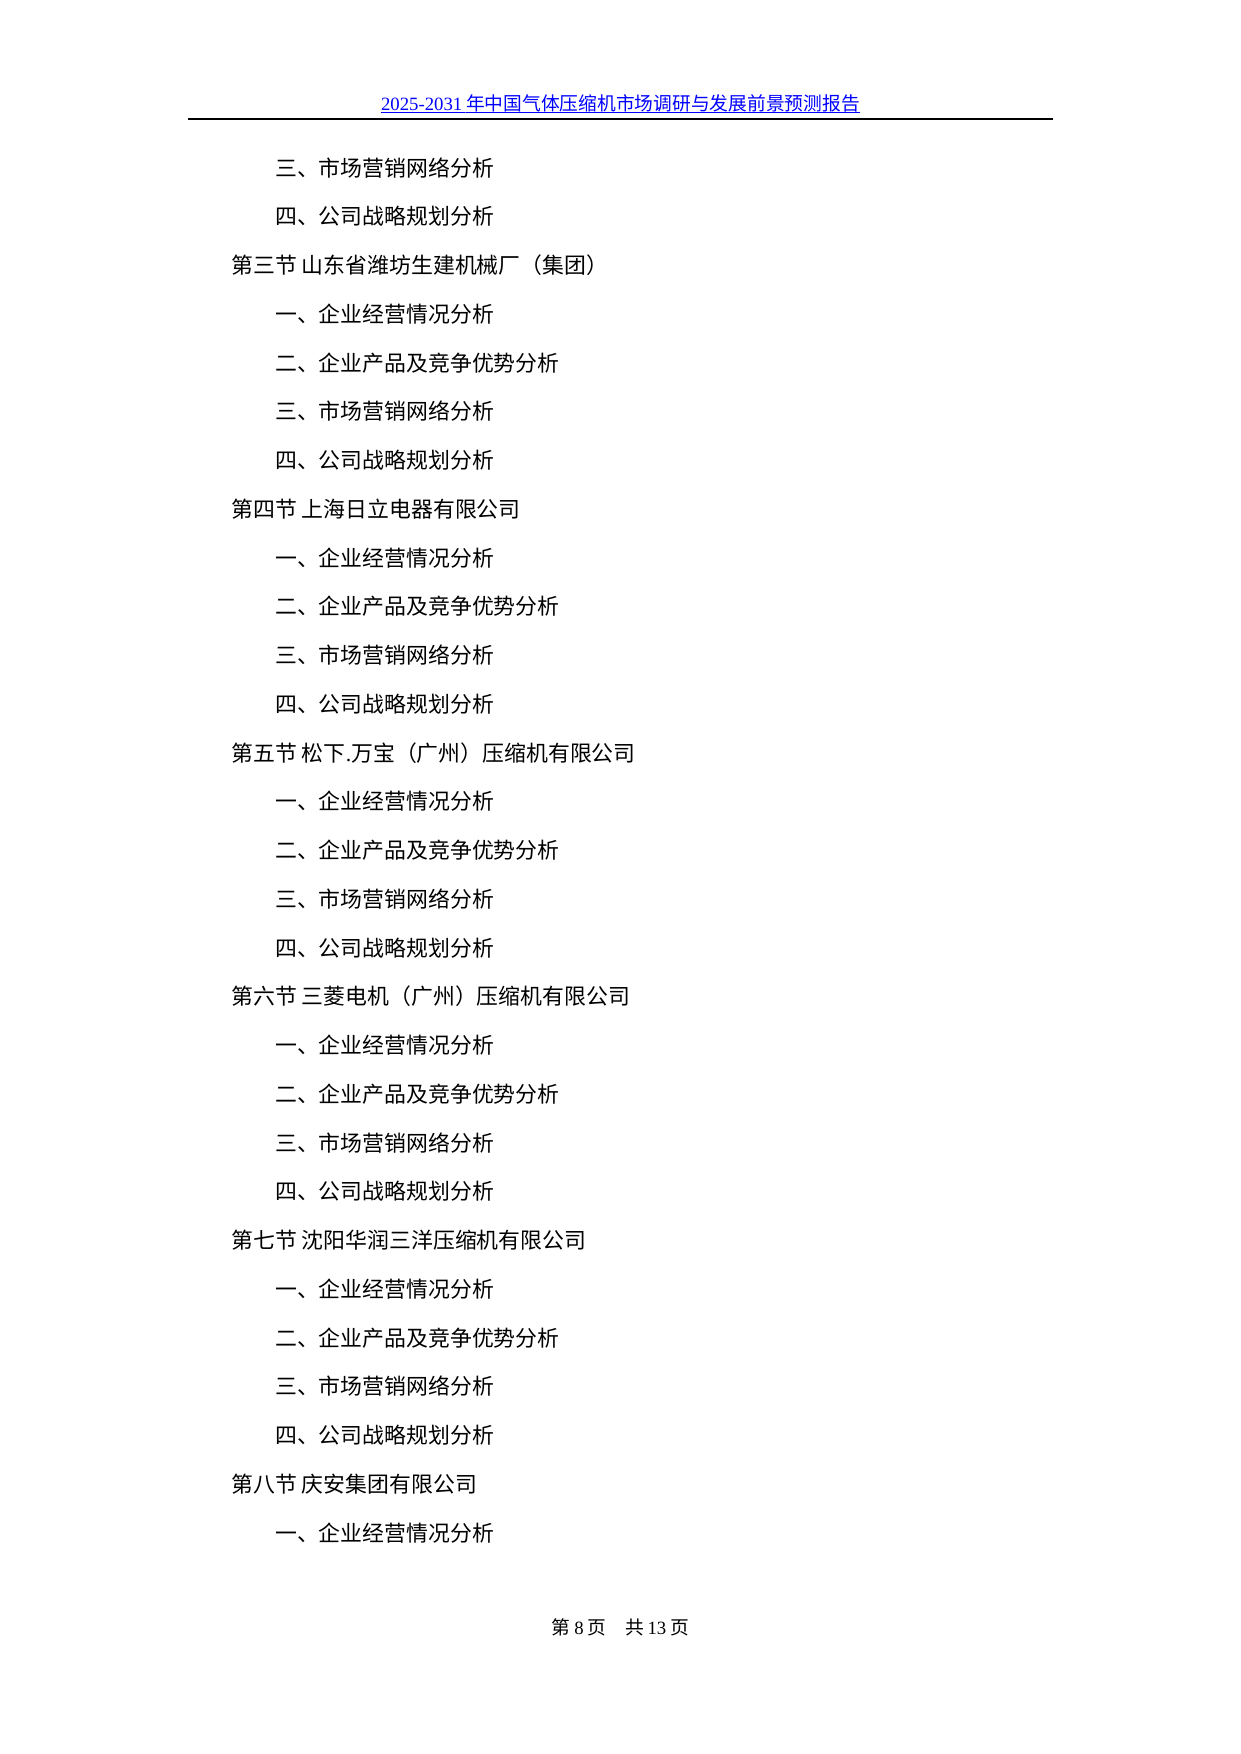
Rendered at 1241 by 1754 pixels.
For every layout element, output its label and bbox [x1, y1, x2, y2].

text [187, 150, 1053, 1548]
